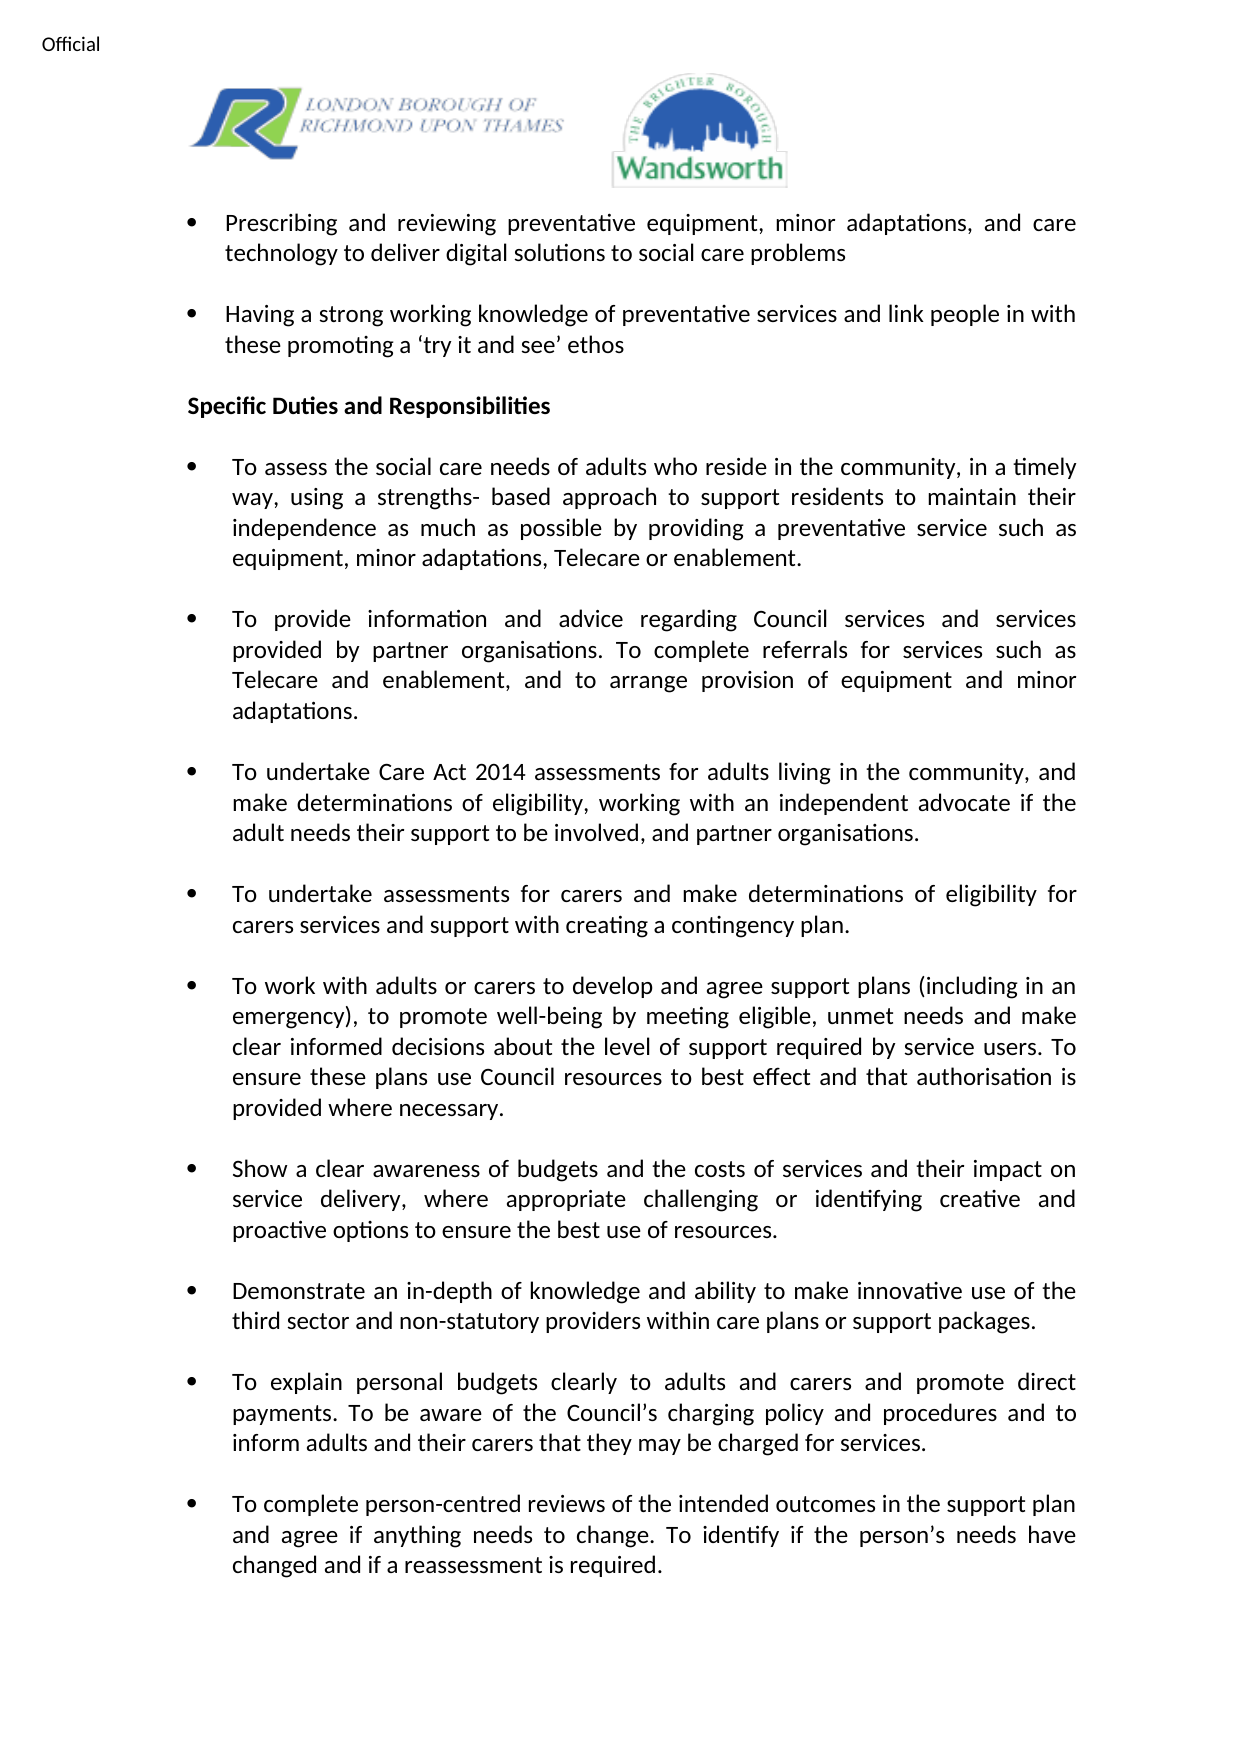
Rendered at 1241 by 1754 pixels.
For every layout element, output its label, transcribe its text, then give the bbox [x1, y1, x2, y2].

list To complete person-centred reviews of the intended outcomes in the support plan and agree if anything needs to change. To identify if the person’s needs have changed and if a reassessment is required. [187, 1489, 1078, 1580]
list To undertake Care Act 2014 assessments for adults living in the community, and make determinations of eligibility, working with an independent advocate if the adult needs their support to be involved, and partner organisations. [187, 756, 1078, 848]
list Having a strong working knowledge of preventative services and link people in with these promoting a ‘try it and see’ ethos [187, 298, 1078, 359]
list Show a clear awareness of budgets and the costs of services and their impact on service delivery, where appropriate challenging or identifying creative and proactive options to ensure the best use of resources. [187, 1153, 1078, 1244]
list To work with adults or carers to develop and agree support plans (including in an emergency), to promote well-being by meeting eligible, unmet needs and make clear informed decisions about the level of support required by service users. To ensure these plans use Council resources to best effect and that authorisation is provided where necessary. [187, 970, 1078, 1122]
list To provide information and advice regarding Council services and services provided by partner organisations. To complete referrals for services such as Telecare and enablement, and to arrange provision of equipment and minor adaptations. [187, 603, 1078, 726]
picture [187, 73, 788, 188]
list To undertake assessments for carers and make determinations of eligibility for carers services and support with creating a contingency plan. [187, 878, 1078, 939]
list Prescribing and reviewing preventative equipment, minor adaptations, and care technology to deliver digital solutions to social care problems [187, 207, 1078, 268]
list To explain personal budgets clearly to adults and carers and promote direct payments. To be aware of the Council’s charging policy and procedures and to inform adults and their carers that they may be charged for services. [187, 1367, 1078, 1458]
list To assess the social care needs of adults who reside in the community, in a timely way, using a strengths- based approach to support residents to maintain their independence as much as possible by providing a preventative service such as equipment, minor adaptations, Telecare or enablement. [187, 451, 1078, 573]
list Demonstrate an in-depth of knowledge and ability to make innovative use of the third sector and non-statutory providers within care plans or support packages. [187, 1275, 1078, 1336]
text Specific Duties and Responsibilities [187, 390, 1078, 420]
